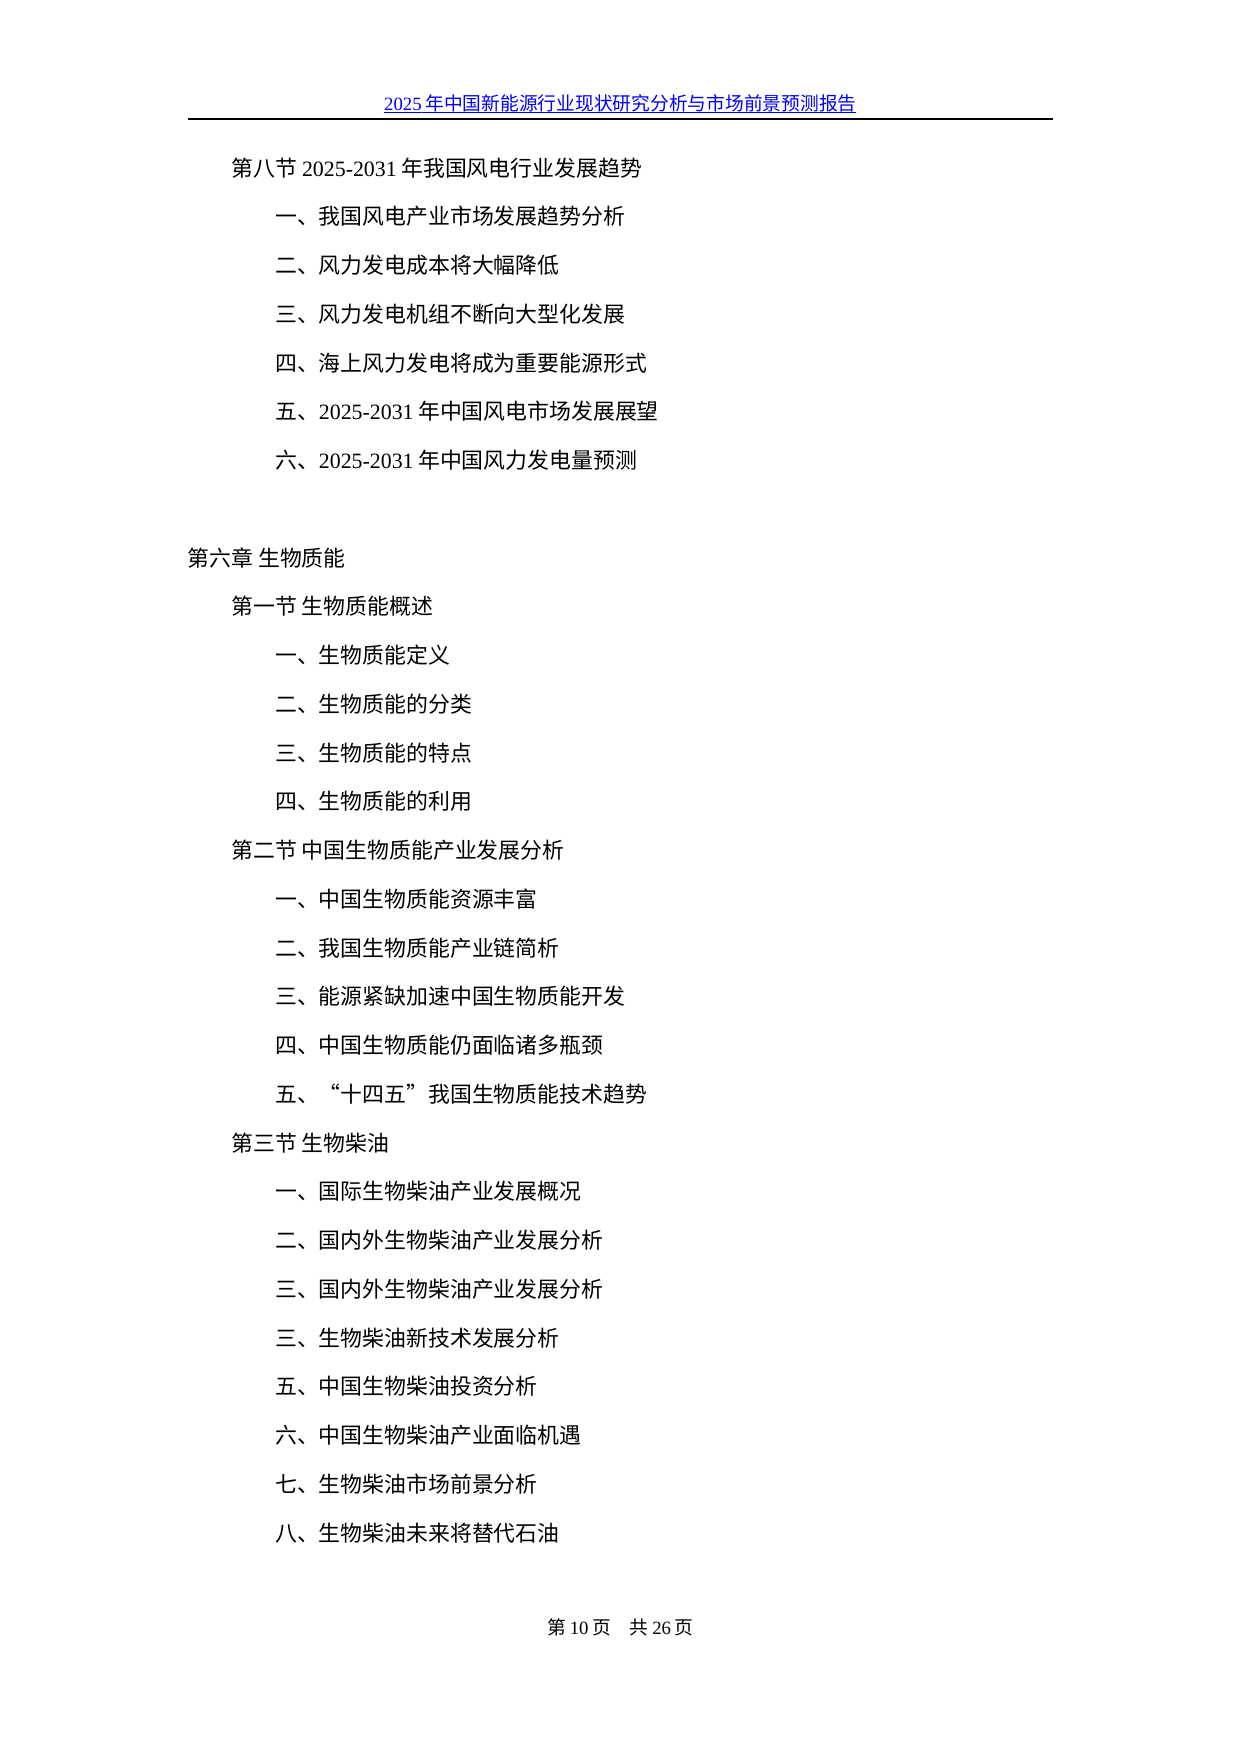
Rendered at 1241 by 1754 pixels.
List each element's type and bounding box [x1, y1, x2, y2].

text [187, 150, 1053, 1548]
